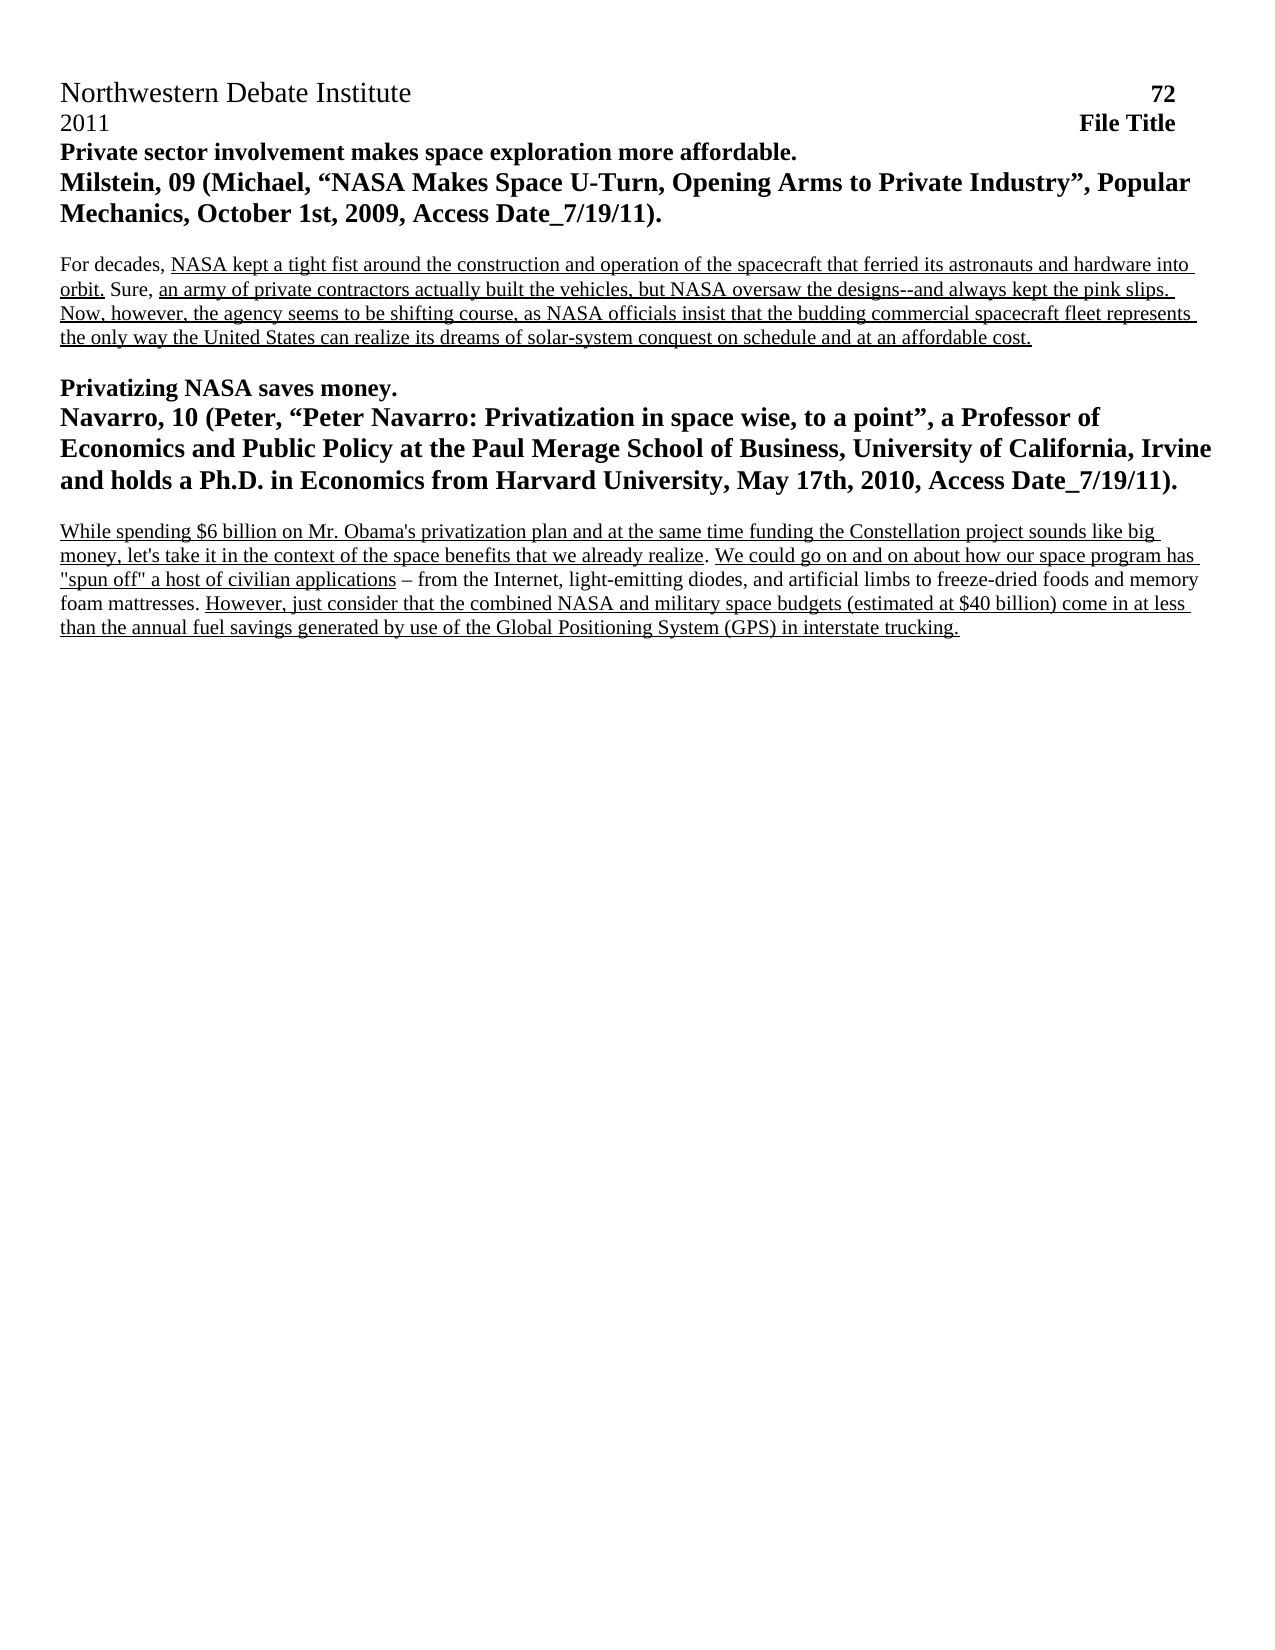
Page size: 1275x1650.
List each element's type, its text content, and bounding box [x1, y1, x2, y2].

text For decades, NASA kept a tight fist around the construction and operation of the spacecraft that ferried its astronauts and hardware into orbit. Sure, an army of private contractors actually built the vehicles, but NASA oversaw the designs--and always kept the pink slips. Now, however, the agency seems to be shifting course, as NASA officials insist that the budding commercial spacecraft fleet represents the only way the United States can realize its dreams of solar-system conquest on schedule and at an affordable cost. [60, 252, 1215, 349]
subtitle Privatizing NASA saves money. Navarro, 10 (Peter, “Peter Navarro: Privatization in space wise, to a point”, a Professor of Economics and Public Policy at the Paul Merage School of Business, University of California, Irvine and holds a Ph.D. in Economics from Harvard University, May 17th, 2010, Access Date_7/19/11). [60, 373, 1215, 495]
subtitle Private sector involvement makes space exploration more affordable. Milstein, 09 (Michael, “NASA Makes Space U-Turn, Opening Arms to Private Industry”, Popular Mechanics, October 1st, 2009, Access Date_7/19/11). [60, 137, 1215, 228]
text While spending $6 billion on Mr. Obama's privatization plan and at the same time funding the Constellation project sounds like big money, let's take it in the context of the space benefits that we already realize. We could go on and on about how our space program has "spun off" a host of civilian applications – from the Internet, light-emitting diodes, and artificial limbs to freeze-dried foods and memory foam mattresses. However, just consider that the combined NASA and military space budgets (estimated at $40 billion) come in at less than the annual fuel savings generated by use of the Global Positioning System (GPS) in interstate trucking. [60, 519, 1215, 639]
